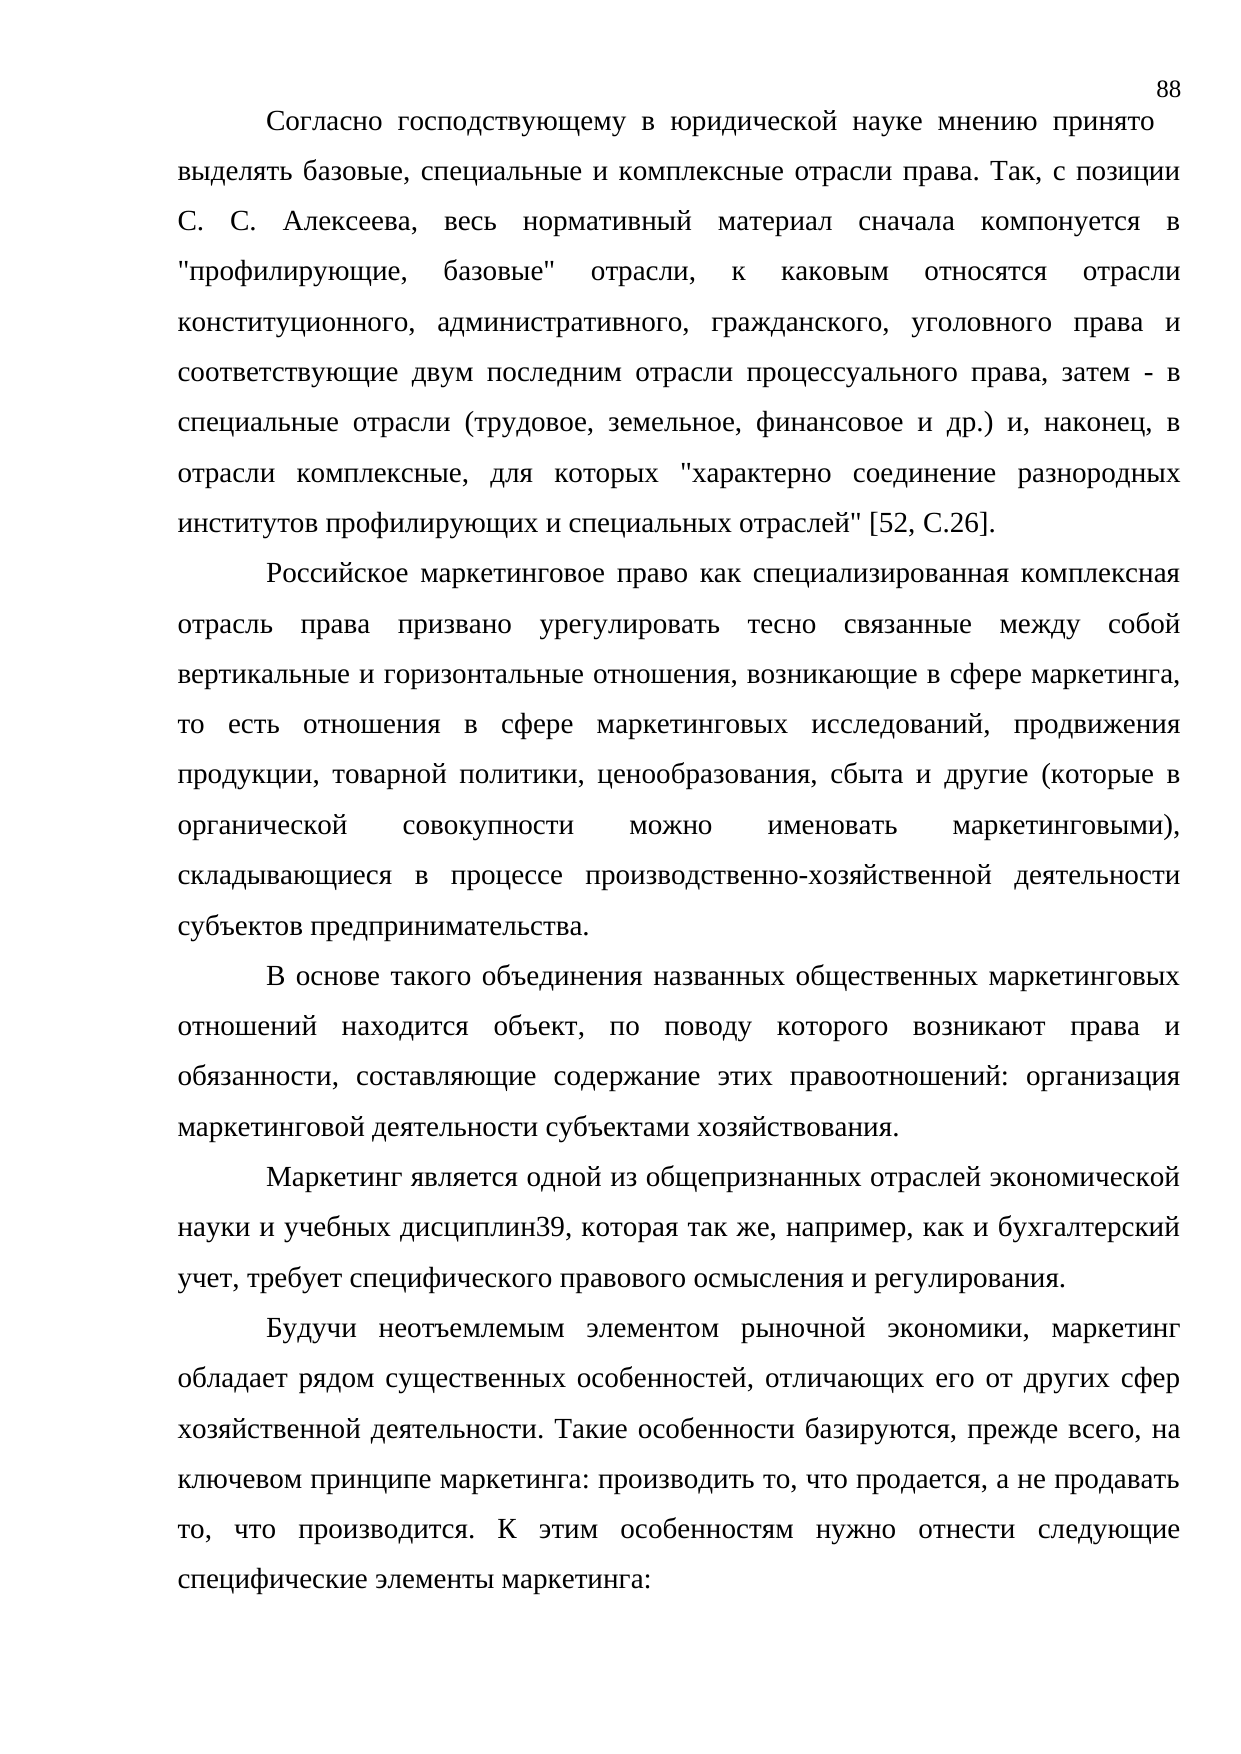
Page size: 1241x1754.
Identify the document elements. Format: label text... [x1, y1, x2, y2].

text Согласно господствующему в юридической науке мнению принято выделять базовые, специальные и комплексные отрасли права. Так, с позиции С. С. Алексеева, весь нормативный материал сначала компонуется в "профилирующие, базовые" отрасли, к каковым относятся отрасли конституционного, административного, гражданского, уголовного права и соответствующие двум последним отрасли процессуального права, затем - в специальные отрасли (трудовое, земельное, финансовое и др.) и, наконец, в отрасли комплексные, для которых "характерно соединение разнородных институтов профилирующих и специальных отраслей" [52, C.26]. [177, 103, 1181, 539]
text Будучи неотъемлемым элементом рыночной экономики, маркетинг обладает рядом существенных особенностей, отличающих его от других сфер хозяйственной деятельности. Такие особенности базируются, прежде всего, на ключевом принципе маркетинга: производить то, что продается, а не продавать то, что производится. К этим особенностям нужно отнести следующие специфические элементы маркетинга: [177, 1310, 1181, 1595]
text В основе такого объединения названных общественных маркетинговых отношений находится объект, по поводу которого возникают права и обязанности, составляющие содержание этих правоотношений: организация маркетинговой деятельности субъектами хозяйствования. [177, 958, 1181, 1142]
text Маркетинг является одной из общепризнанных отраслей экономической науки и учебных дисциплин39, которая так же, например, как и бухгалтерский учет, требует специфического правового осмысления и регулирования. [177, 1159, 1181, 1293]
text Российское маркетинговое право как специализированная комплексная отрасль права призвано урегулировать тесно связанные между собой вертикальные и горизонтальные отношения, возникающие в сфере маркетинга, то есть отношения в сфере маркетинговых исследований, продвижения продукции, товарной политики, ценообразования, сбыта и другие (которые в органической совокупности можно именовать маркетинговыми), складывающиеся в процессе производственно-хозяйственной деятельности субъектов предпринимательства. [177, 555, 1181, 941]
